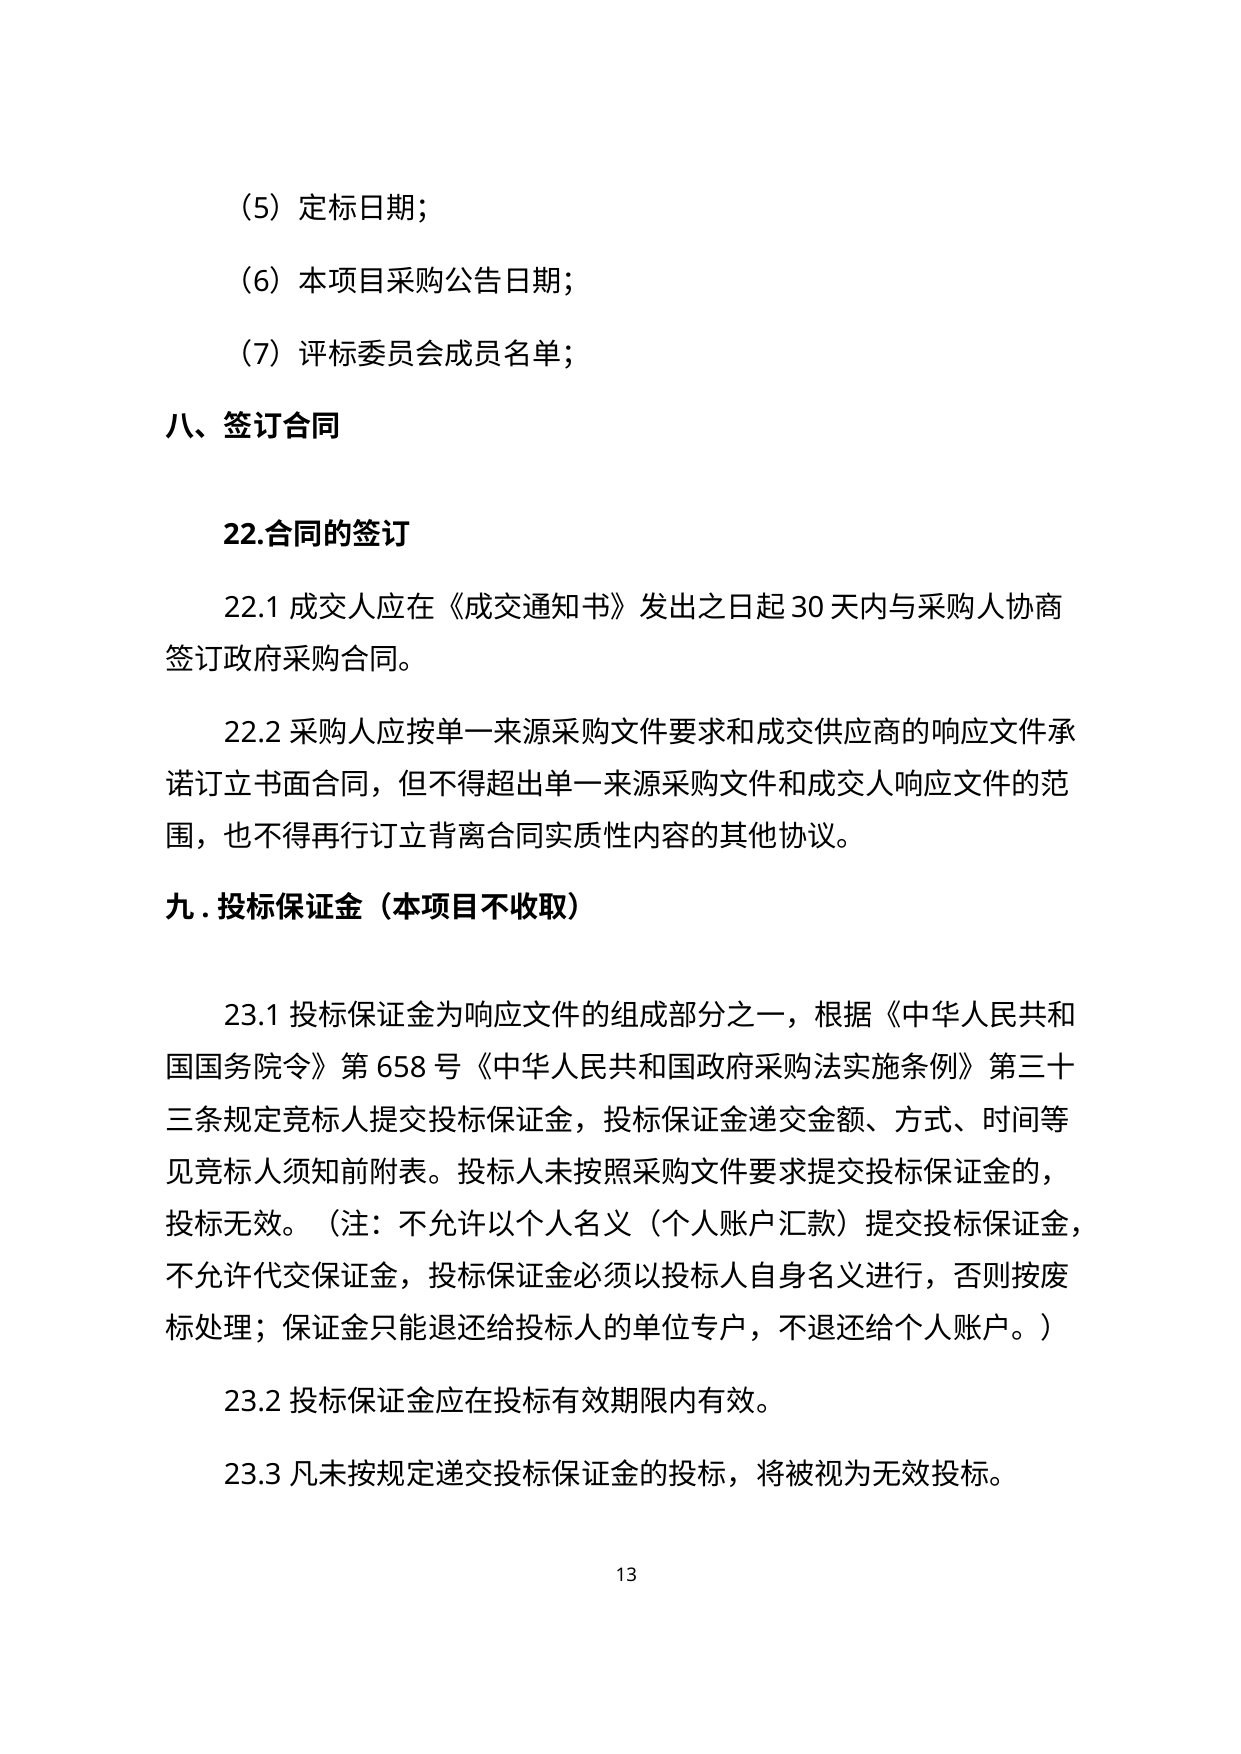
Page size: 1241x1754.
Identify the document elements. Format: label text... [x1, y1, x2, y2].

text 23.2 投标保证金应在投标有效期限内有效。 [165, 1369, 1087, 1422]
text （5）定标日期； [165, 177, 1087, 229]
text （7）评标委员会成员名单； [165, 323, 1087, 375]
text （6）本项目采购公告日期； [165, 250, 1087, 302]
text 22.2 采购人应按单一来源采购文件要求和成交供应商的响应文件承诺订立书面合同，但不得超出单一来源采购文件和成交人响应文件的范围，也不得再行订立背离合同实质性内容的其他协议。 [165, 700, 1087, 857]
subtitle 八、签订合同 [165, 402, 1087, 444]
text 23.3 凡未按规定递交投标保证金的投标，将被视为无效投标。 [165, 1442, 1087, 1494]
text 23.1 投标保证金为响应文件的组成部分之一，根据《中华人民共和国国务院令》第 658 号《中华人民共和国政府采购法实施条例》第三十三条规定竞标人提交投标保证金，投标保证金递交金额、方式、时间等见竞标人须知前附表。投标人未按照采购文件要求提交投标保证金的，投标无效。（注：不允许以个人名义（个人账户汇款）提交投标保证金，不允许代交保证金，投标保证金必须以投标人自身名义进行，否则按废标处理；保证金只能退还给投标人的单位专户，不退还给个人账户。） [165, 984, 1087, 1349]
text 22.1 成交人应在《成交通知书》发出之日起30天内与采购人协商签订政府采购合同。 [165, 575, 1087, 679]
subtitle 九 . 投标保证金（本项目不收取） [165, 884, 1087, 926]
text 22.合同的签订 [165, 502, 1087, 554]
